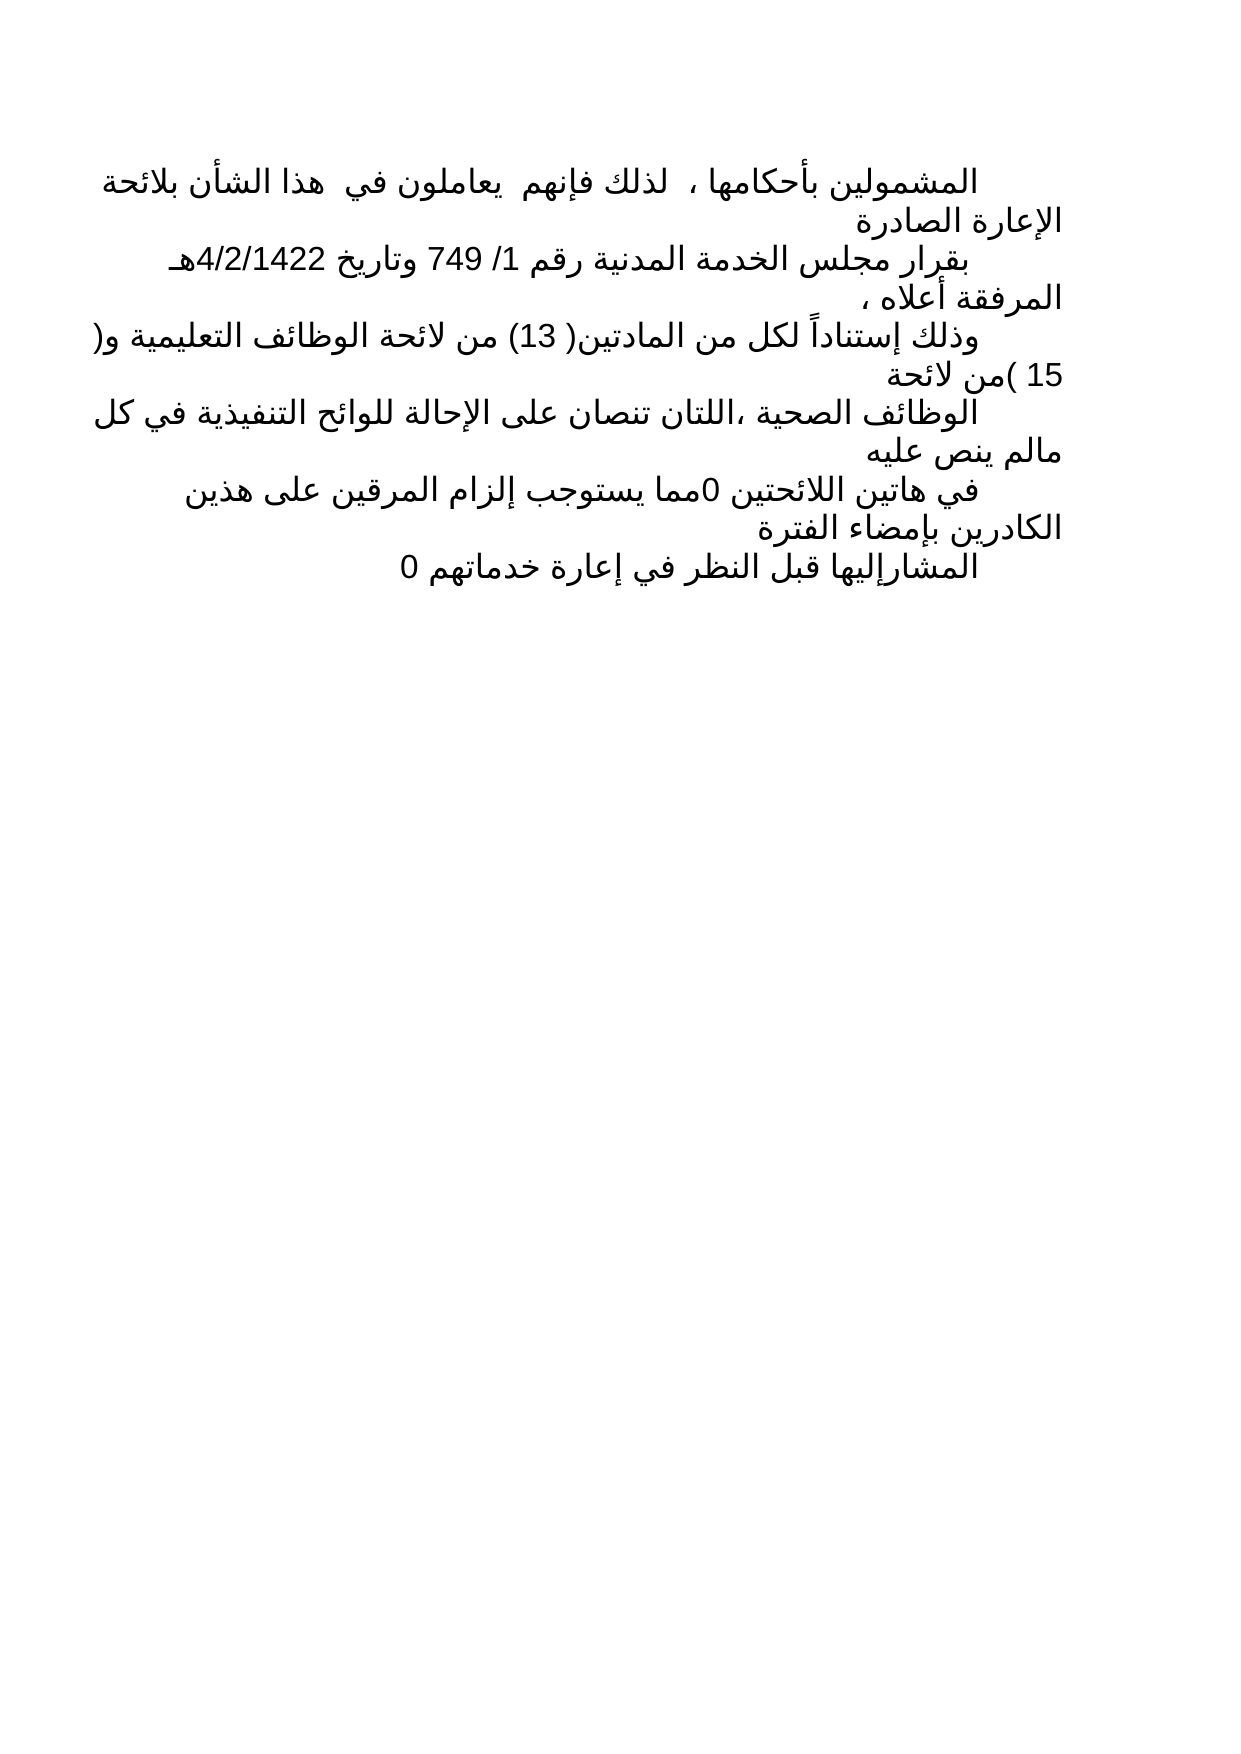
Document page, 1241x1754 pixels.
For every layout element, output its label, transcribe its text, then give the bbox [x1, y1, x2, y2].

text المشارإليها قبل النظر في إعارة خدماتهم 0 [74, 547, 1063, 585]
text في هاتين اللائحتين 0مما يستوجب إلزام المرقين على هذين الكادرين بإمضاء الفترة [74, 470, 1063, 547]
text الوظائف الصحية ،اللتان تنصان على الإحالة للوائح التنفيذية في كل مالم ينص عليه [74, 393, 1063, 470]
text المشمولين بأحكامها ، لذلك فإنهم يعاملون في هذا الشأن بلائحة الإعارة الصادرة [74, 162, 1063, 239]
text وذلك إستناداً لكل من المادتين( 13) من لائحة الوظائف التعليمية و( 15 )من لائحة [74, 316, 1063, 393]
text بقرار مجلس الخدمة المدنية رقم 1/ 749 وتاريخ 4/2/1422هـ المرفقة أعلاه ، [74, 239, 1063, 316]
